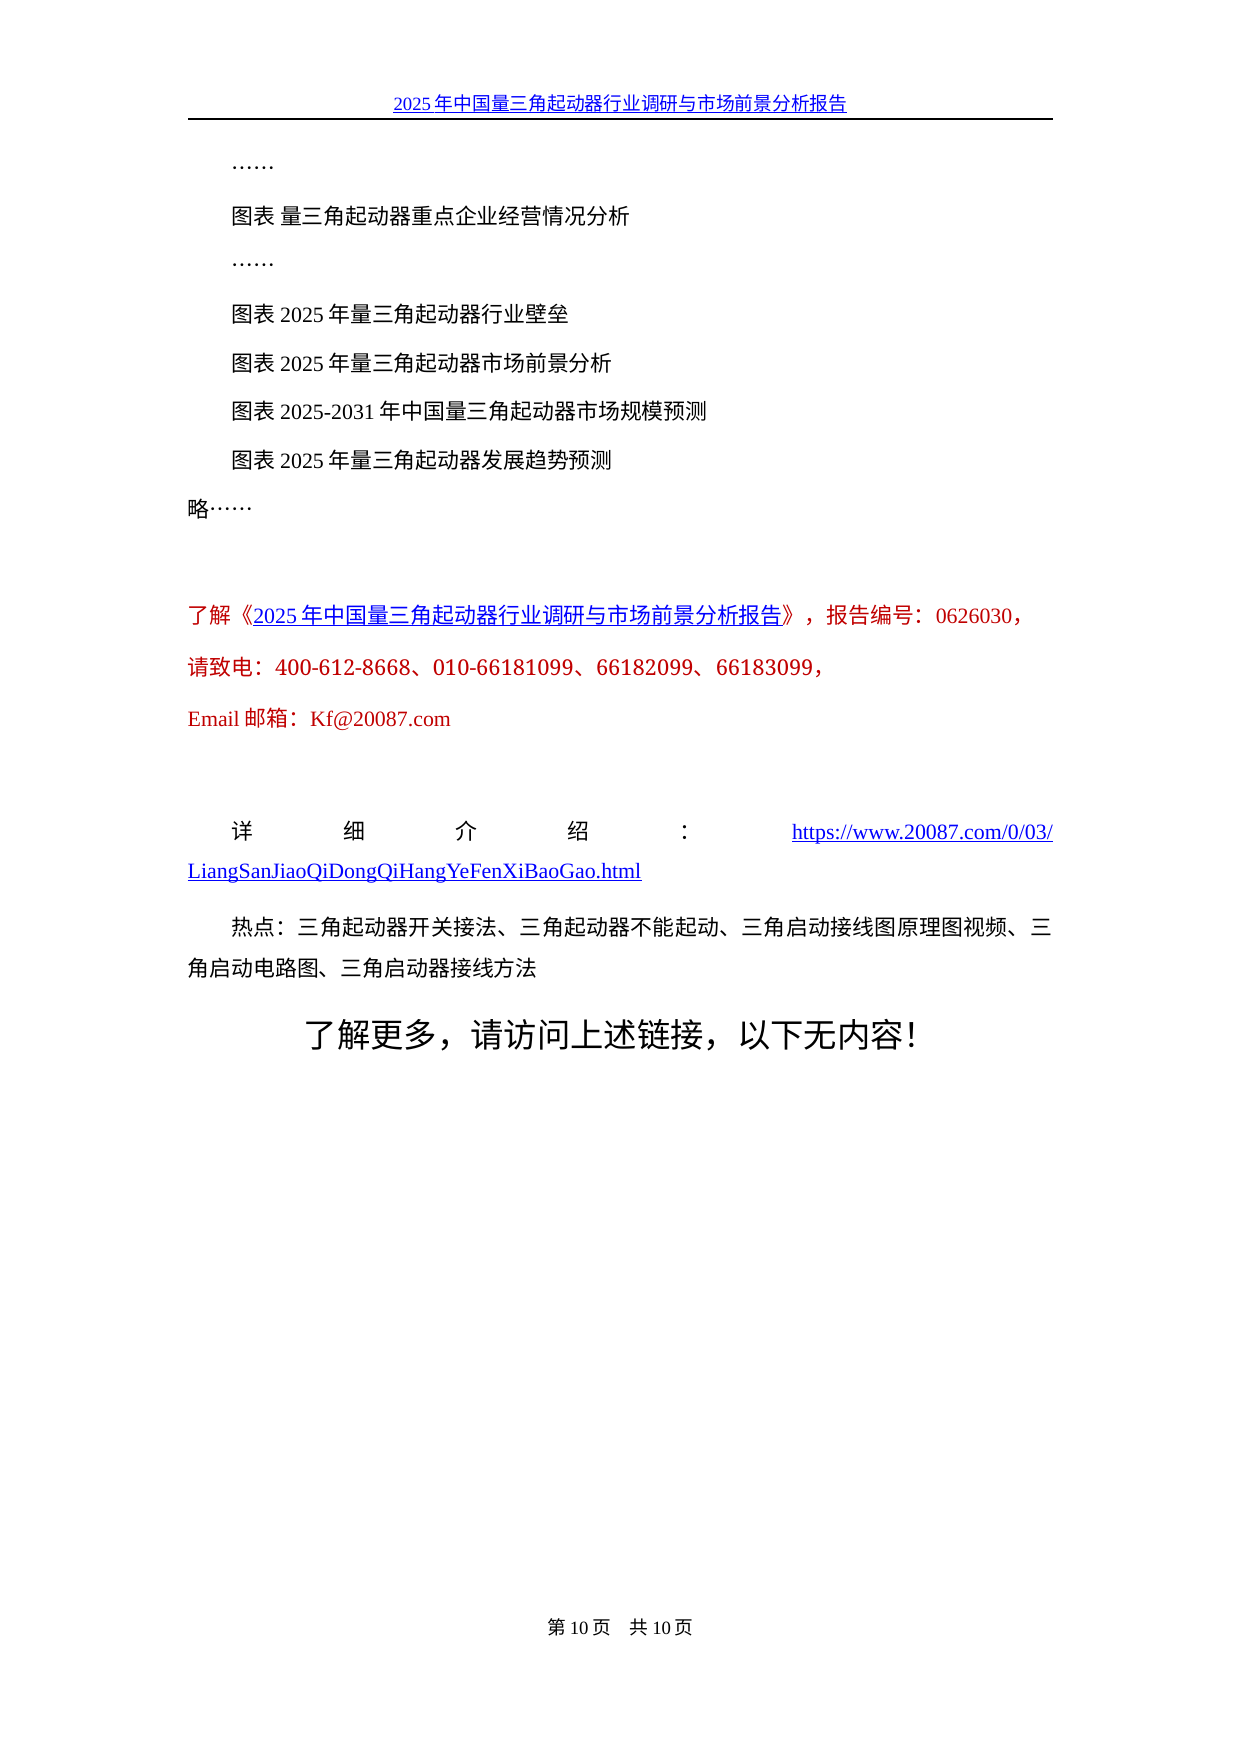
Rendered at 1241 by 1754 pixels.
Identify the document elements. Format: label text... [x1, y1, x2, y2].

text 详细介绍：https://www.20087.com/0/03/LiangSanJiaoQiDongQiHangYeFenXiBaoGao.html [187, 814, 1053, 887]
text 请致电：400-612-8668、010-66181099、66182099、66183099， [187, 649, 1053, 682]
text 热点：三角起动器开关接法、三角起动器不能起动、三角启动接线图原理图视频、三角启动电路图、三角启动器接线方法 [187, 909, 1053, 983]
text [187, 150, 1053, 524]
text Email邮箱：Kf@20087.com [187, 701, 1053, 733]
title 了解更多，请访问上述链接，以下无内容！ [187, 1000, 1053, 1065]
text 了解《2025年中国量三角起动器行业调研与市场前景分析报告》，报告编号：0626030， [187, 598, 1053, 630]
